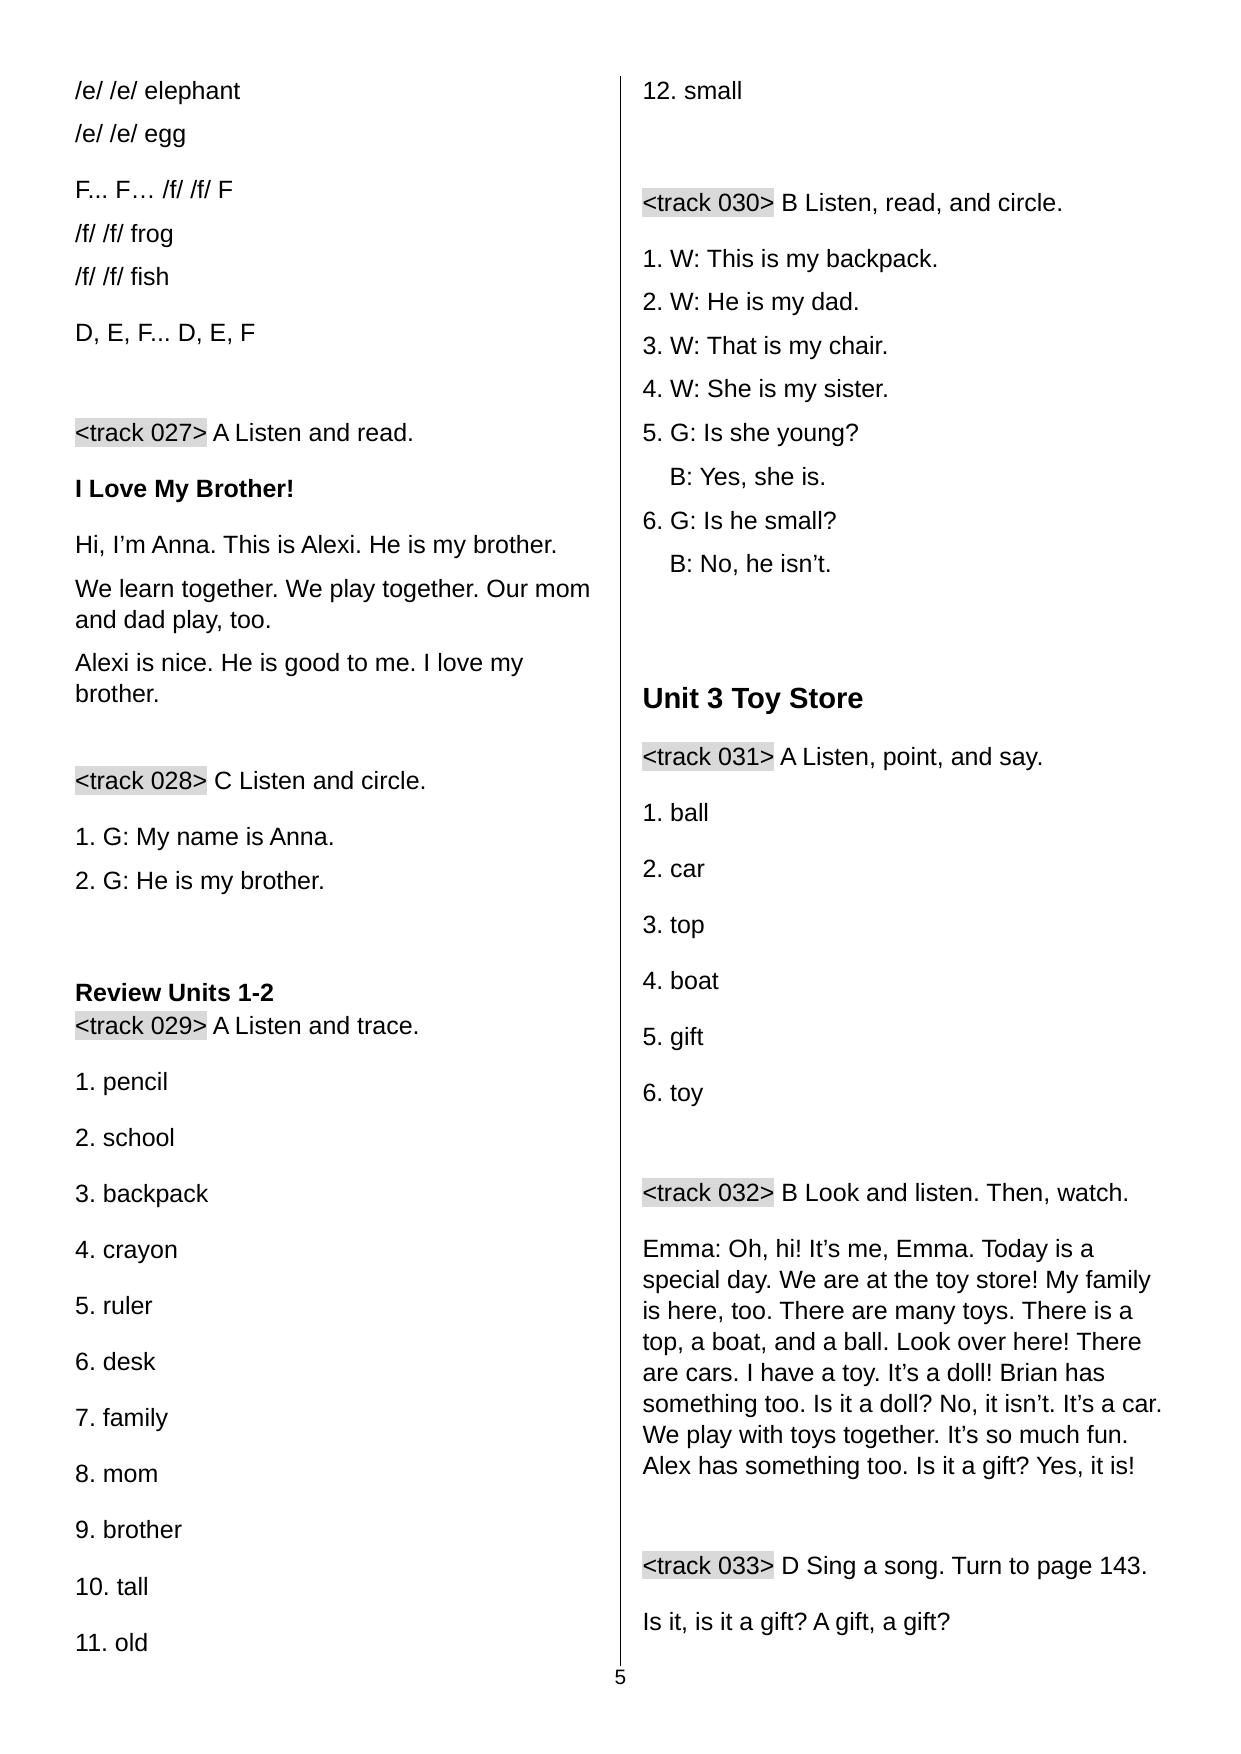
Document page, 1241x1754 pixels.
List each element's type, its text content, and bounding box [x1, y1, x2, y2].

text 1. G: My name is Anna. [75, 822, 598, 851]
text 1. pencil [75, 1067, 598, 1096]
text 3. top [642, 910, 1165, 939]
text 4. boat [642, 966, 1165, 995]
text <track 030> B Listen, read, and circle. [774, 188, 1165, 217]
text 3. W: That is my chair. [642, 331, 1165, 360]
text /f/ /f/ frog [75, 219, 598, 248]
text F... F… /f/ /f/ F [75, 175, 598, 204]
text <track 031> A Listen, point, and say. [774, 742, 1165, 771]
text 2. car [642, 854, 1165, 883]
text <track 028> C Listen and circle. [207, 766, 598, 795]
text Alexi is nice. He is good to me. I love my brother. [75, 648, 598, 708]
text Unit 3 Toy Store [642, 681, 1165, 714]
text Review Unit 1-2 [75, 978, 598, 1007]
text 6. toy [642, 1078, 1165, 1107]
text Is it, is it a gift? A gift, a gift? [642, 1607, 1165, 1636]
text 2. G: He is my brother. [75, 866, 598, 895]
text 1. ball [642, 798, 1165, 827]
text Hi, I’m Anna. This is Alexi. He is my brother. [75, 530, 598, 559]
text 2. school [75, 1123, 598, 1152]
text B: No, he isn’t. [642, 549, 1165, 579]
text 6. desk [75, 1347, 598, 1376]
text <track 033> D Sing a song. Turn to page 143. [774, 1551, 1165, 1579]
text 8. mom [75, 1459, 598, 1488]
text 11. old [75, 1627, 598, 1656]
text 7. family [75, 1403, 598, 1432]
text 4. W: She is my sister. [642, 374, 1165, 403]
text <track 029> A Listen and trace. [207, 1011, 598, 1040]
text 12. small [642, 76, 1165, 104]
text 3. backpack [75, 1179, 598, 1208]
text 10. tall [75, 1571, 598, 1600]
text D, E, F... D, E, F [75, 318, 598, 347]
text I Love My Brother! [75, 474, 598, 503]
text 4. crayon [75, 1235, 598, 1264]
text Emma: Oh, hi! It’s me, Emma. Today is a special day. We are at the toy store! My family is here, too. There are many toys. There is a top, a boat, and a ball. Look over here! There are cars. I have a toy. It’s a doll! Brian has something too. Is it a doll? No, it isn’t. It’s a car. We play with toys together. It’s so much fun. Alex has something too. Is it a gift? Yes, it is! [642, 1234, 1165, 1480]
text 6. G: Is he small? [642, 506, 1165, 535]
text 5. G: Is she young? [642, 418, 1165, 447]
text /f/ /f/ fish [75, 262, 598, 291]
text 1. W: This is my backpack. [642, 244, 1165, 273]
text We learn together. We play together. Our mom and dad play, too. [75, 574, 598, 633]
text B: Yes, she is. [642, 462, 1165, 491]
text 5. ruler [75, 1291, 598, 1320]
text 5. gift [642, 1022, 1165, 1051]
text 9. brother [75, 1515, 598, 1544]
text <track 032> B Look and listen. Then, watch. [774, 1178, 1165, 1207]
text /e/ /e/ egg [75, 119, 598, 148]
text /e/ /e/ elephant [75, 76, 598, 104]
text <track 027> A Listen and read. [207, 418, 598, 447]
text 2. W: He is my dad. [642, 287, 1165, 316]
